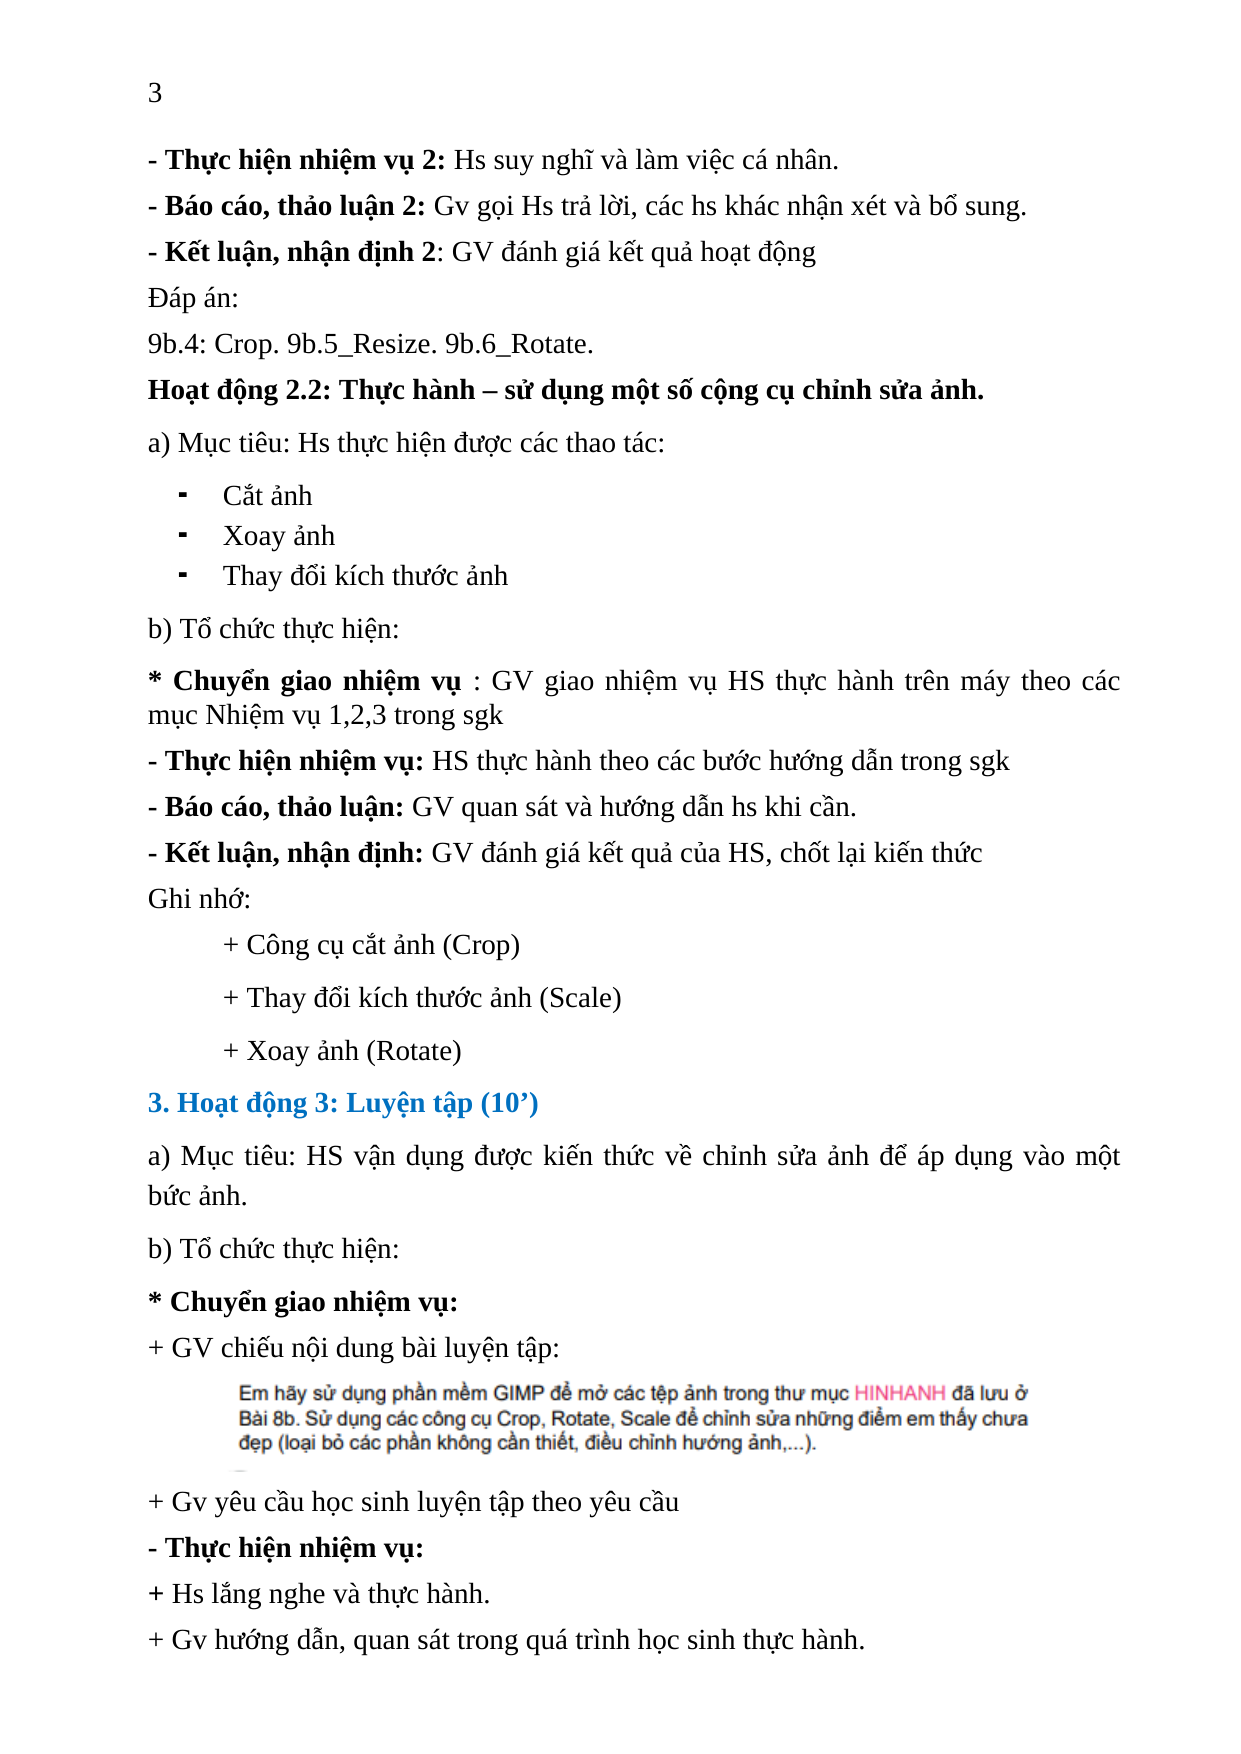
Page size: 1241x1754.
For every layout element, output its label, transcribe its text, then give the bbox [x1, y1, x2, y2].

text + Công cụ cắt ảnh (Crop) [148, 927, 1122, 961]
text - Kết luận, nhận định: GV đánh giá kết quả của HS, chốt lại kiến thức [148, 835, 1122, 869]
list Thay đổi kích thước ảnh [177, 558, 1122, 592]
text + Xoay ảnh (Rotate) [148, 1033, 1122, 1066]
text Hoạt động 2.2: Thực hành – sử dụng một số cộng cụ chỉnh sửa ảnh. [148, 372, 1122, 406]
text 3. Hoạt động 3: Luyện tập (10’) [148, 1085, 1122, 1119]
text - Thực hiện nhiệm vụ: [148, 1530, 1122, 1563]
text b) Tổ chức thực hiện: [148, 611, 1122, 644]
text + Gv yêu cầu học sinh luyện tập theo yêu cầu [148, 1484, 1122, 1517]
text a) Mục tiêu: Hs thực hiện được các thao tác: [148, 425, 1122, 458]
list Cắt ảnh [177, 478, 1122, 511]
text Ghi nhớ: [148, 881, 1122, 915]
text a) Mục tiêu: HS vận dụng được kiến thức về chỉnh sửa ảnh để áp dụng vào một bức ảnh. [148, 1138, 1122, 1212]
text * Chuyển giao nhiệm vụ: [148, 1284, 1122, 1317]
text - Thực hiện nhiệm vụ 2: Hs suy nghĩ và làm việc cá nhân. [148, 142, 1122, 176]
text 9b.4: Crop. 9b.5_Resize. 9b.6_Rotate. [148, 326, 1122, 360]
text Đáp án: [148, 280, 1122, 314]
text - Báo cáo, thảo luận 2: Gv gọi Hs trả lời, các hs khác nhận xét và bổ sung. [148, 188, 1122, 222]
text - Báo cáo, thảo luận: GV quan sát và hướng dẫn hs khi cần. [148, 789, 1122, 823]
text + Hs lắng nghe và thực hành. [148, 1576, 1122, 1609]
text + Gv hướng dẫn, quan sát trong quá trình học sinh thực hành. [148, 1622, 1122, 1655]
list Xoay ảnh [177, 518, 1122, 551]
text b) Tổ chức thực hiện: [148, 1231, 1122, 1264]
text - Kết luận, nhận định 2: GV đánh giá kết quả hoạt động [148, 234, 1122, 268]
text - Thực hiện nhiệm vụ: HS thực hành theo các bước hướng dẫn trong sgk [148, 743, 1122, 777]
text * Chuyển giao nhiệm vụ : GV giao nhiệm vụ HS thực hành trên máy theo các mục Nhiệm vụ 1,2,3 trong sgk [148, 663, 1122, 731]
text + GV chiếu nội dung bài luyện tập: [148, 1330, 1122, 1363]
text + Thay đổi kích thước ảnh (Scale) [148, 980, 1122, 1013]
picture [212, 1375, 1058, 1472]
